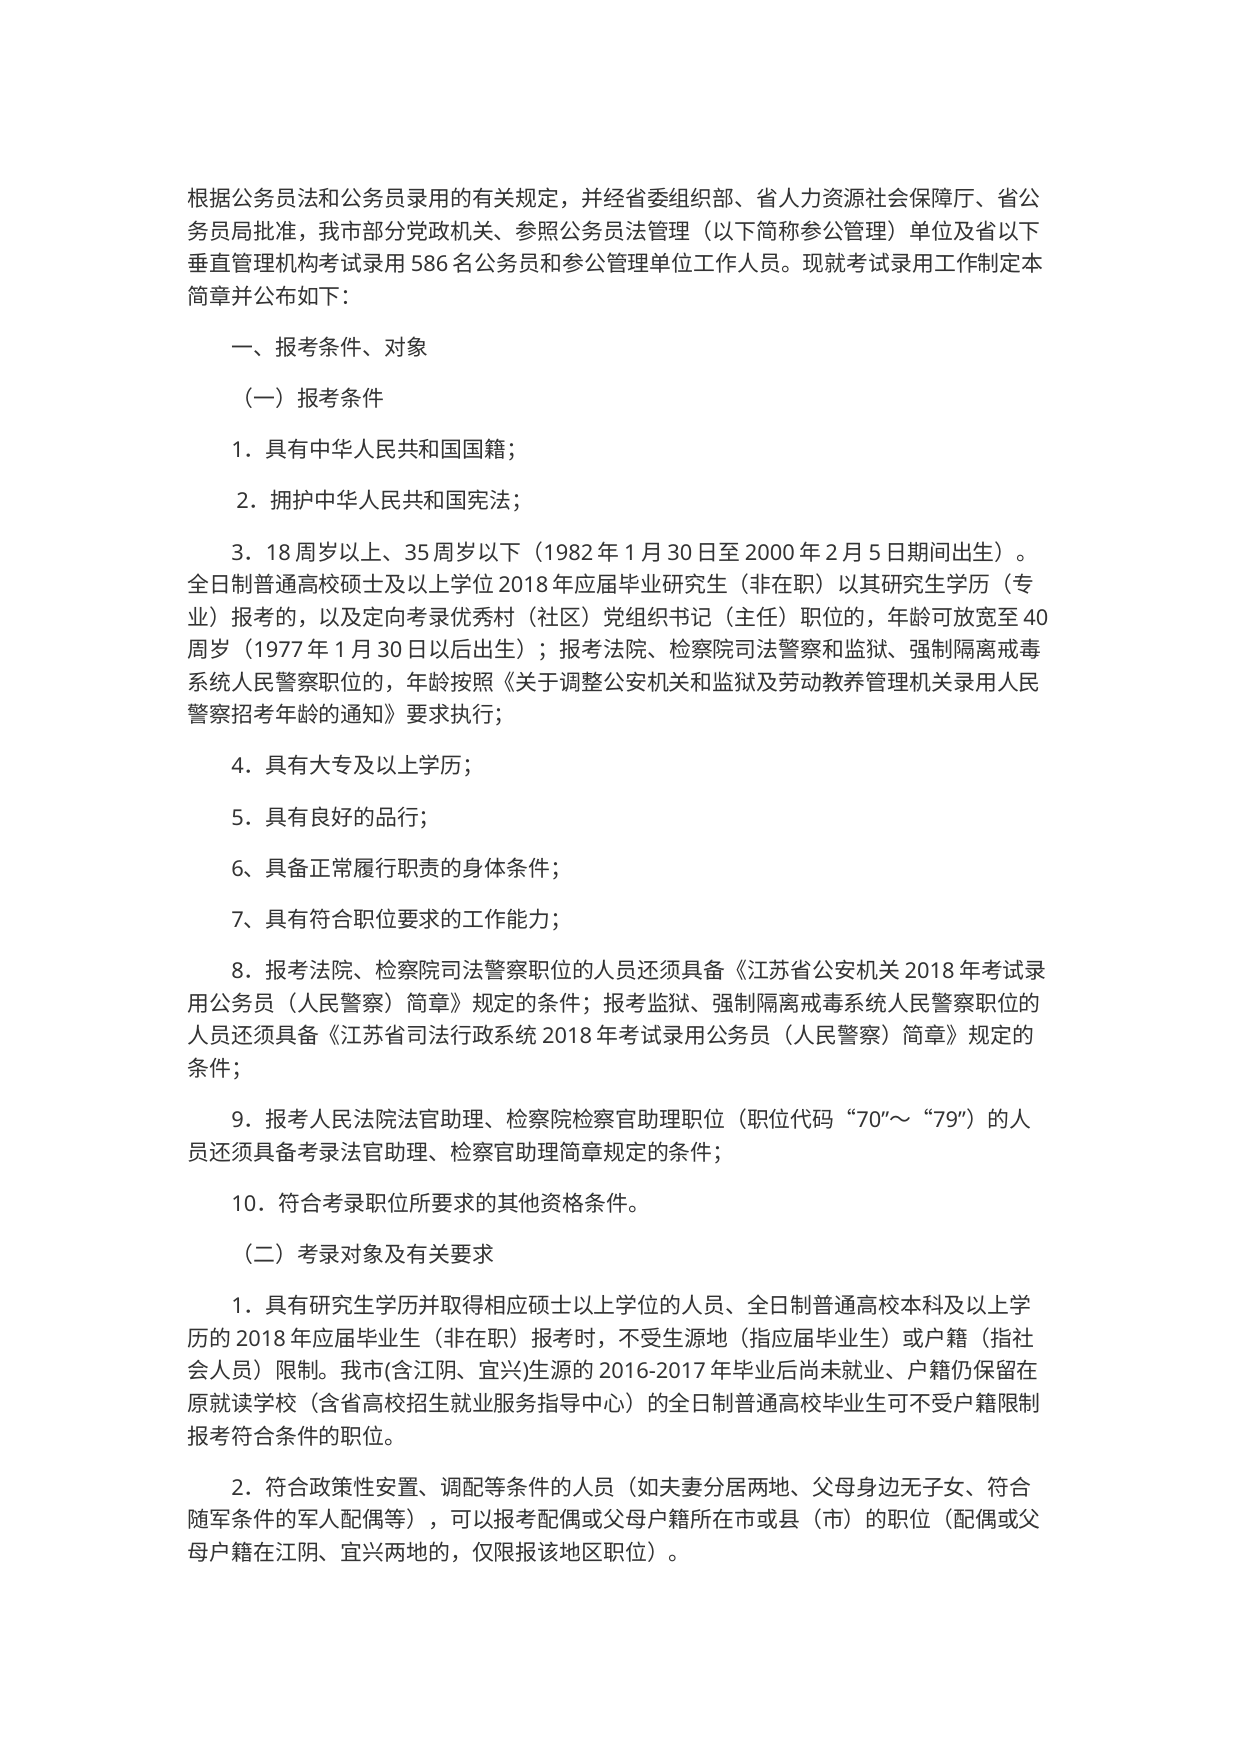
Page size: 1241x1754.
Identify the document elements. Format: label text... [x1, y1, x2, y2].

text 1．具有研究生学历并取得相应硕士以上学位的人员、全日制普通高校本科及以上学历的2018年应届毕业生（非在职）报考时，不受生源地（指应届毕业生）或户籍（指社会人员）限制。我市(含江阴、宜兴)生源的2016-2017年毕业后尚未就业、户籍仍保留在原就读学校（含省高校招生就业服务指导中心）的全日制普通高校毕业生可不受户籍限制报考符合条件的职位。 [187, 1288, 1053, 1451]
text 8．报考法院、检察院司法警察职位的人员还须具备《江苏省公安机关2018年考试录用公务员（人民警察）简章》规定的条件；报考监狱、强制隔离戒毒系统人民警察职位的人员还须具备《江苏省司法行政系统2018年考试录用公务员（人民警察）简章》规定的条件； [187, 953, 1053, 1083]
text 2．符合政策性安置、调配等条件的人员（如夫妻分居两地、父母身边无子女、符合随军条件的军人配偶等），可以报考配偶或父母户籍所在市或县（市）的职位（配偶或父母户籍在江阴、宜兴两地的，仅限报该地区职位）。 [187, 1469, 1053, 1567]
text 7、具有符合职位要求的工作能力； [187, 902, 1053, 934]
text 6、具备正常履行职责的身体条件； [187, 851, 1053, 883]
text 4．具有大专及以上学历； [187, 748, 1053, 781]
text （一）报考条件 [187, 381, 1053, 413]
text 10．符合考录职位所要求的其他资格条件。 [187, 1186, 1053, 1218]
text 9．报考人民法院法官助理、检察院检察官助理职位（职位代码“70”～“79”）的人员还须具备考录法官助理、检察官助理简章规定的条件； [187, 1102, 1053, 1167]
text 5．具有良好的品行； [187, 799, 1053, 832]
text （二）考录对象及有关要求 [187, 1237, 1053, 1269]
text 一、报考条件、对象 [187, 329, 1053, 362]
text 2．拥护中华人民共和国宪法； [187, 483, 1053, 516]
text 1．具有中华人民共和国国籍； [187, 432, 1053, 464]
text 根据公务员法和公务员录用的有关规定，并经省委组织部、省人力资源社会保障厅、省公务员局批准，我市部分党政机关、参照公务员法管理（以下简称参公管理）单位及省以下垂直管理机构考试录用586名公务员和参公管理单位工作人员。现就考试录用工作制定本简章并公布如下： [187, 181, 1053, 311]
text 3．18周岁以上、35周岁以下（1982年1月30日至2000年2月5日期间出生）。全日制普通高校硕士及以上学位2018年应届毕业研究生（非在职）以其研究生学历（专业）报考的，以及定向考录优秀村（社区）党组织书记（主任）职位的，年龄可放宽至40周岁（1977年1月30日以后出生）；报考法院、检察院司法警察和监狱、强制隔离戒毒系统人民警察职位的，年龄按照《关于调整公安机关和监狱及劳动教养管理机关录用人民警察招考年龄的通知》要求执行； [187, 534, 1053, 729]
